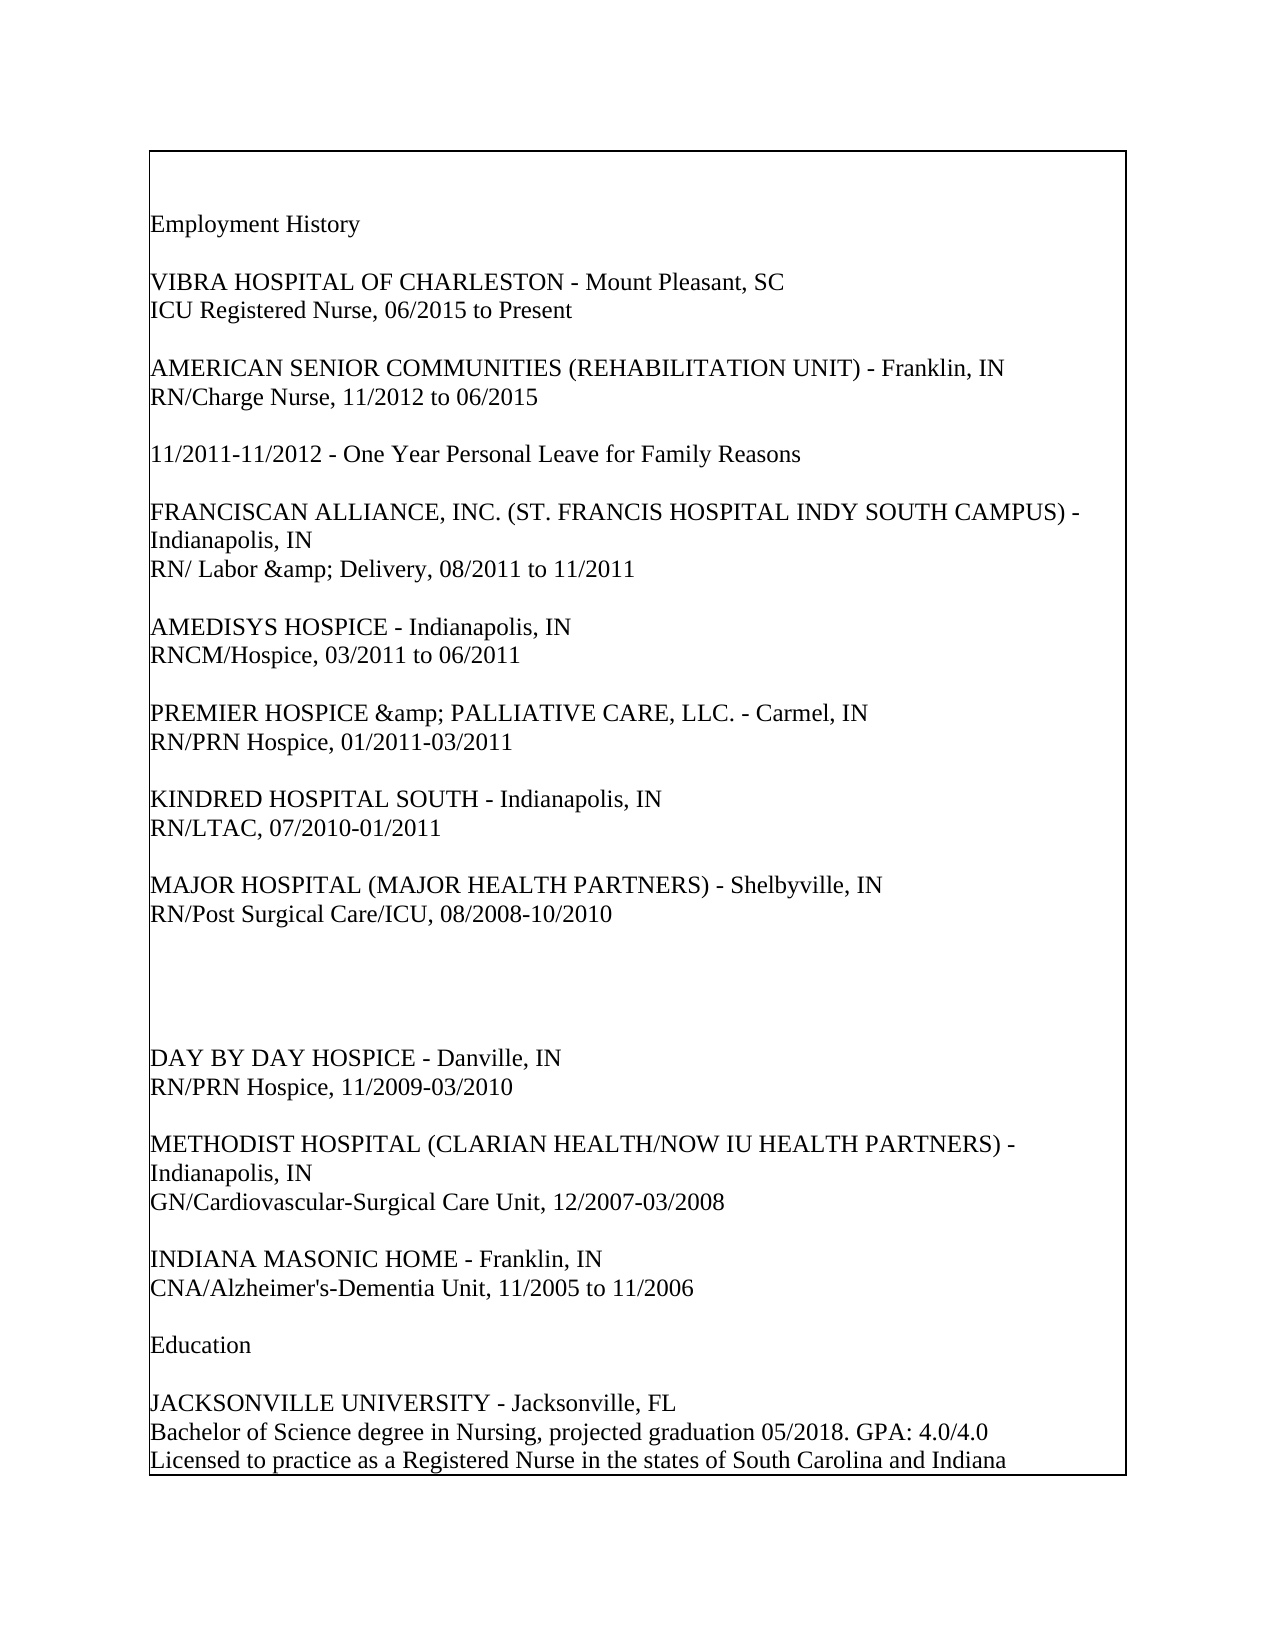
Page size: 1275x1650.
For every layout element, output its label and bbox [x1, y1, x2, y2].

table_header [150, 152, 1125, 1474]
